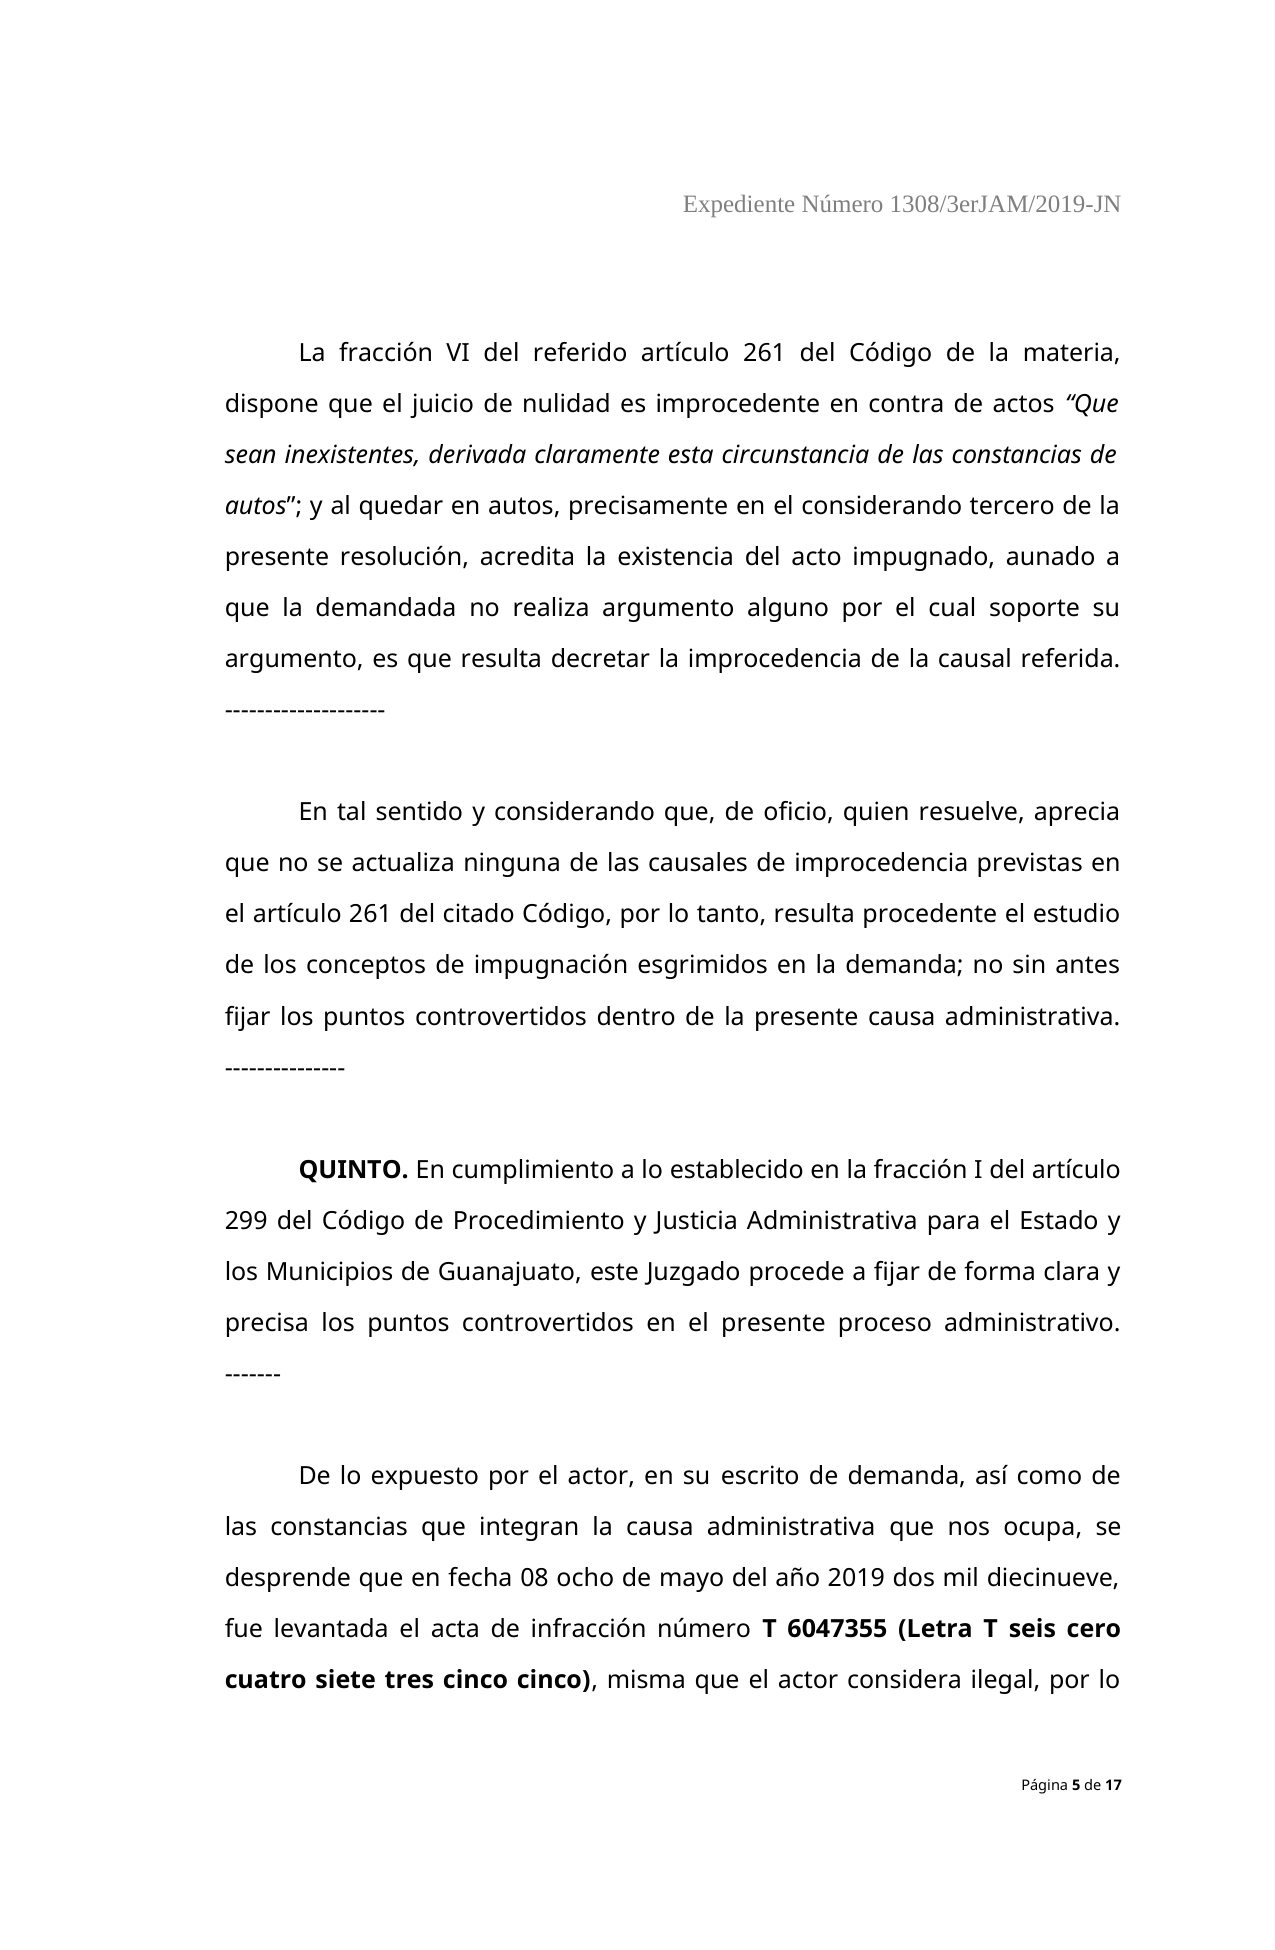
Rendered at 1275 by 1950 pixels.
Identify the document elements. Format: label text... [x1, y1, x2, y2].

text En tal sentido y considerando que, de oficio, quien resuelve, aprecia que no se actualiza ninguna de las causales de improcedencia previstas en el artículo 261 del citado Código, por lo tanto, resulta procedente el estudio de los conceptos de impugnación esgrimidos en la demanda; no sin antes fijar los puntos controvertidos dentro de la presente causa administrativa. --------------- [224, 794, 1121, 1083]
text QUINTO. En cumplimiento a lo establecido en la fracción I del artículo 299 del Código de Procedimiento y Justicia Administrativa para el Estado y los Municipios de Guanajuato, este Juzgado procede a fijar de forma clara y precisa los puntos controvertidos en el presente proceso administrativo. ------- [224, 1151, 1121, 1389]
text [224, 1457, 1121, 1696]
text La fracción VI del referido artículo 261 del Código de la materia, dispone que el juicio de nulidad es improcedente en contra de actos “Que sean inexistentes, derivada claramente esta circunstancia de las constancias de autos”; y al quedar en autos, precisamente en el considerando tercero de la presente resolución, acredita la existencia del acto impugnado, aunado a que la demandada no realiza argumento alguno por el cual soporte su argumento, es que resulta decretar la improcedencia de la causal referida. -------------------- [224, 334, 1121, 726]
